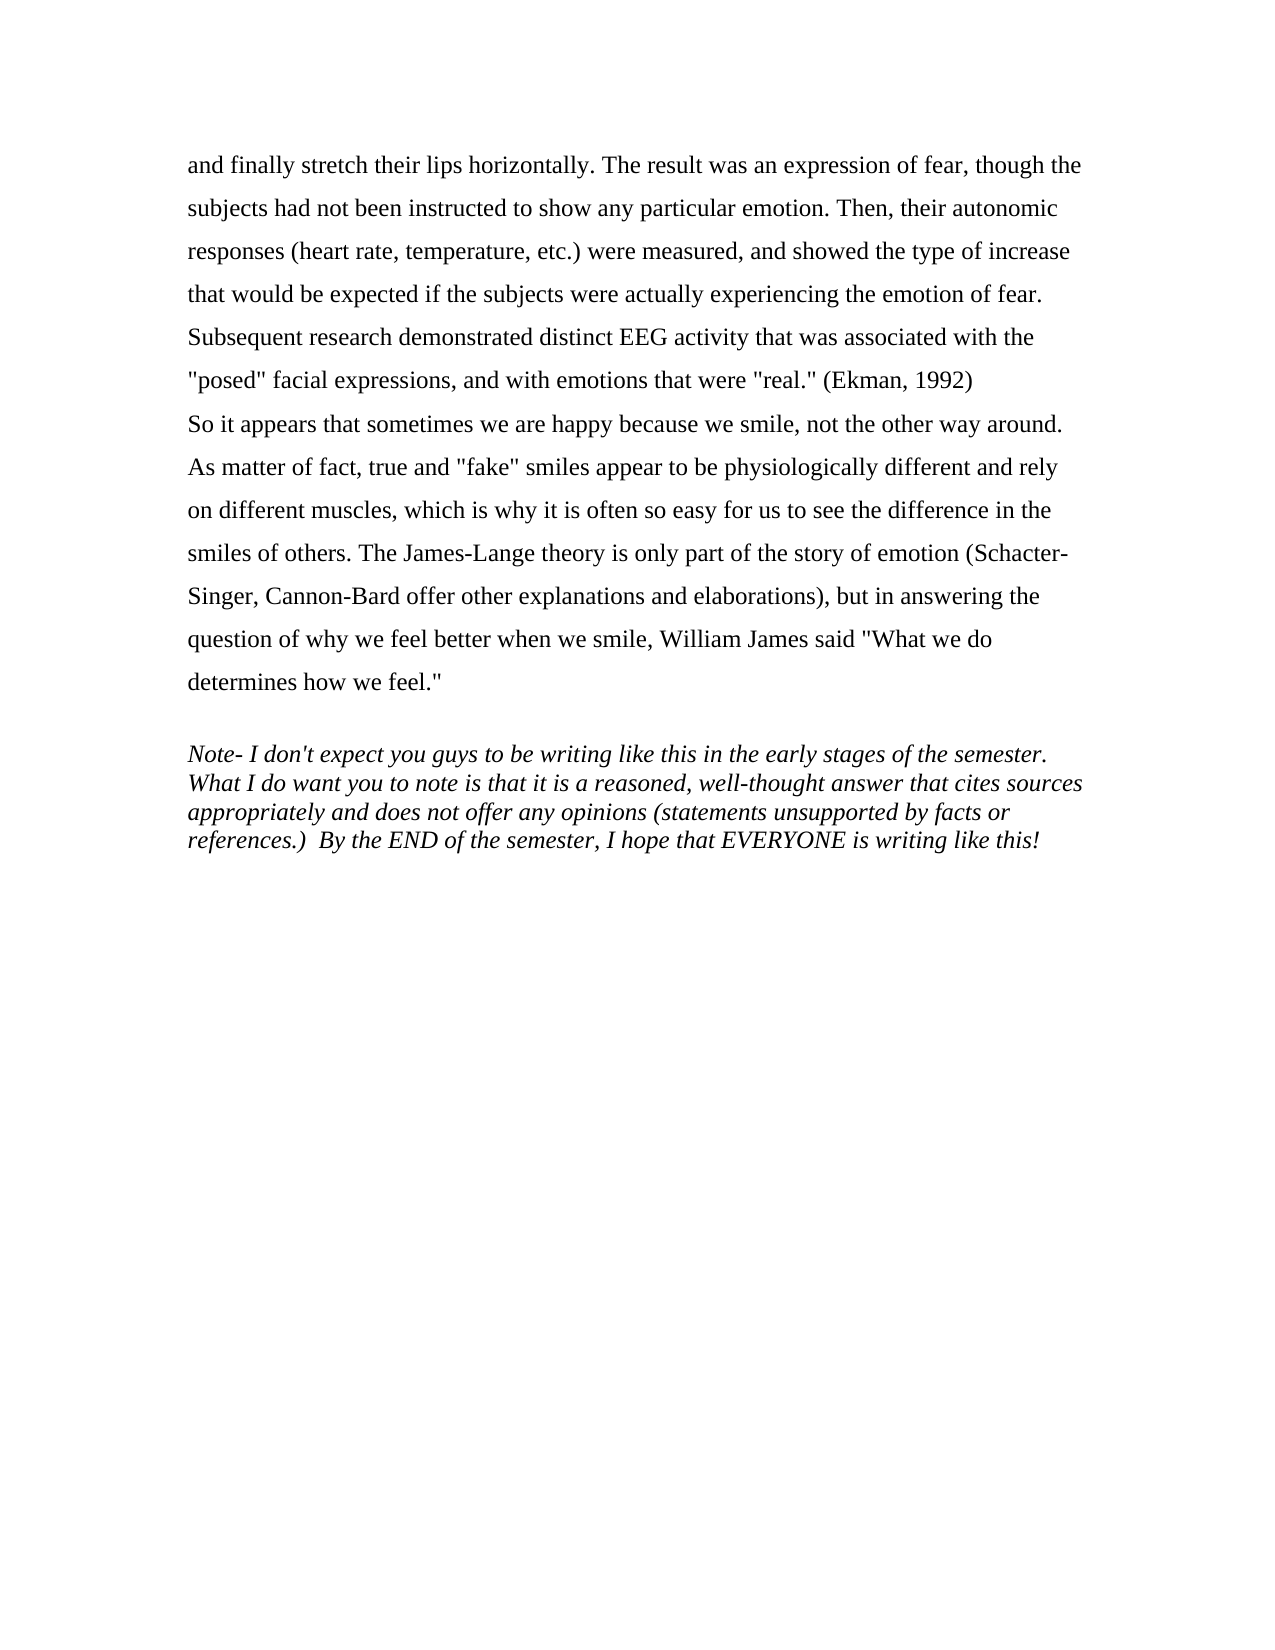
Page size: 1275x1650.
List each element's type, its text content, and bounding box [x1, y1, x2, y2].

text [187, 150, 1087, 696]
text Note- I don't expect you guys to be writing like this in the early stages of the semester. What I do want you to note is that it is a reasoned, well-thought answer that cites sources appropriately and does not offer any opinions (statements unsupported by facts or references.) By the END of the semester, I hope that EVERYONE is writing like this! [187, 739, 1087, 854]
